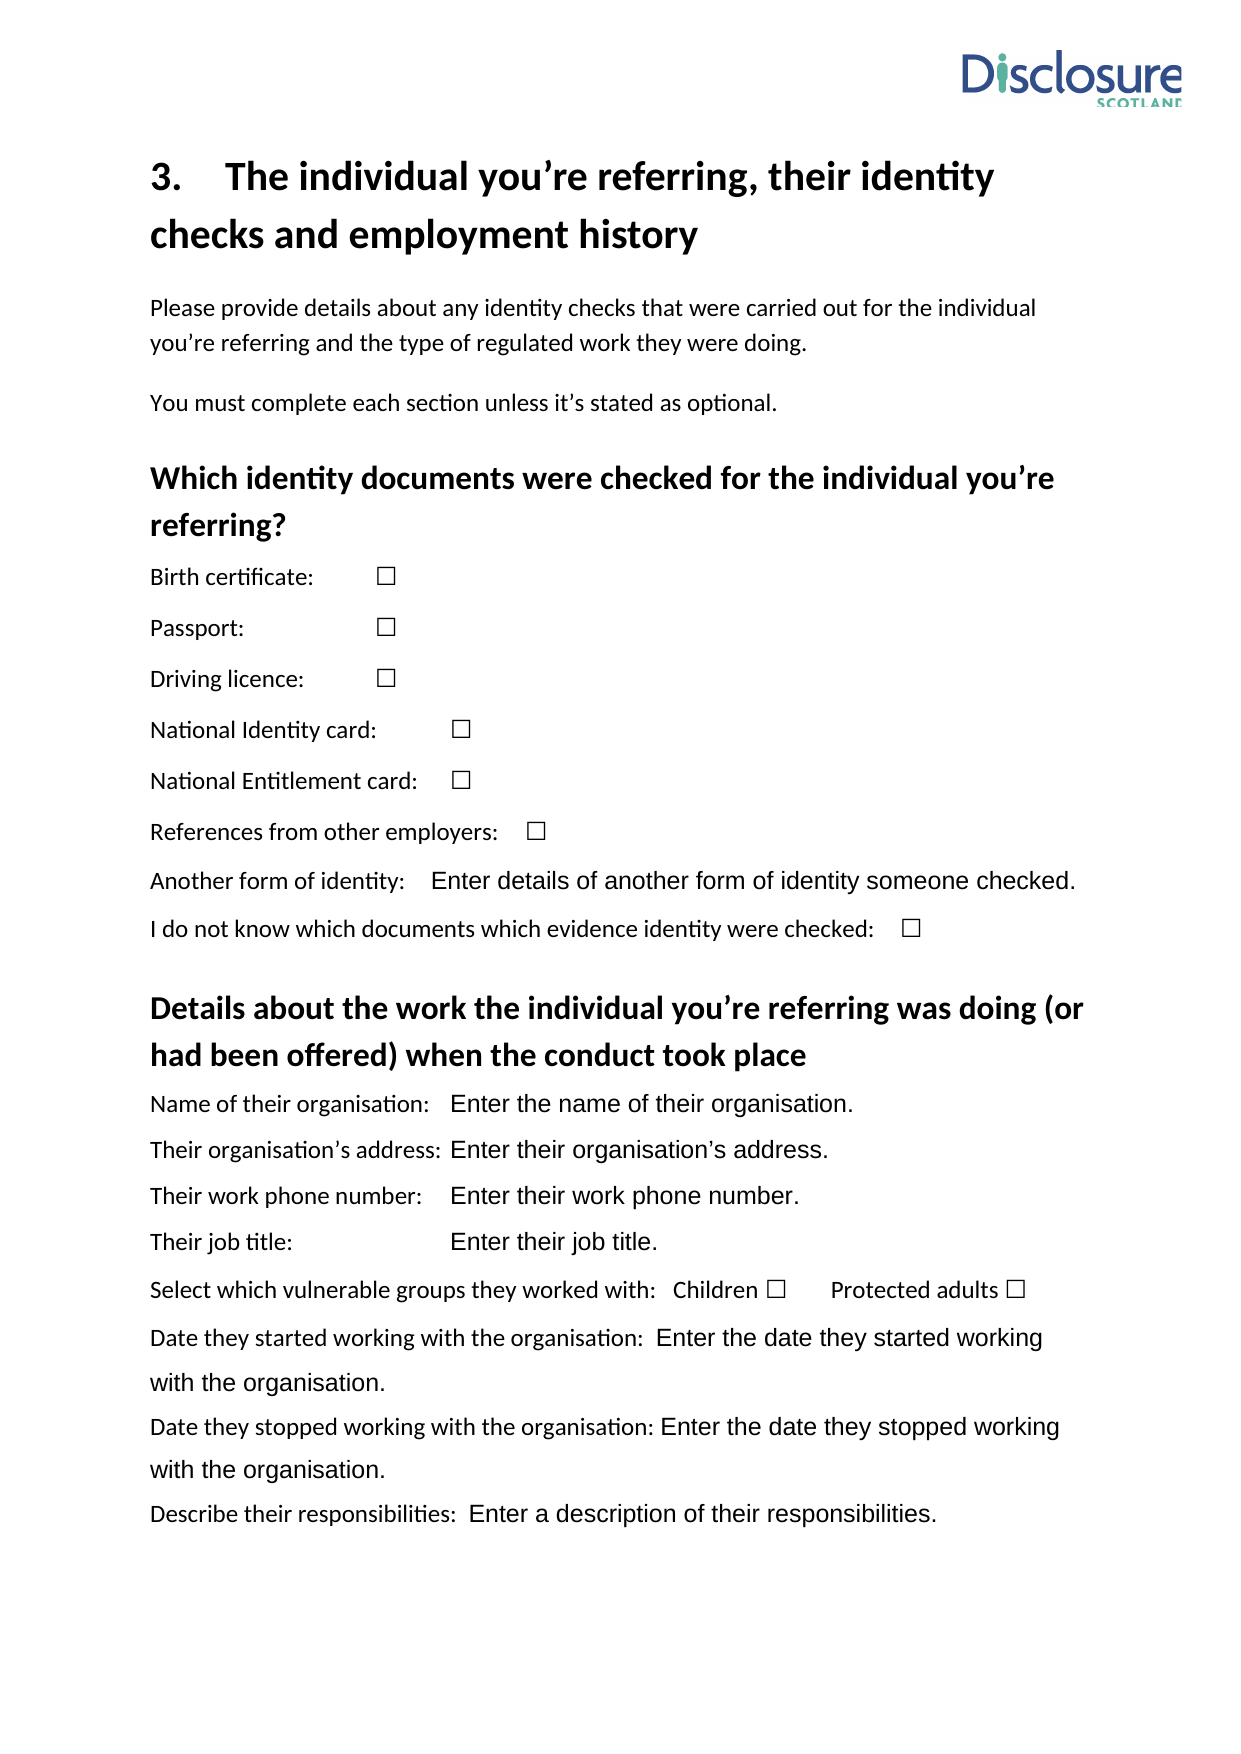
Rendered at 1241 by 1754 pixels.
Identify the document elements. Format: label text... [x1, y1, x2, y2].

text I do not know which documents which evidence identity were checked: [150, 911, 1090, 945]
text Details about the work the individual you’re referring was doing (or had been offered) when the conduct took place [150, 987, 1090, 1074]
text Which identity documents were checked for the individual you’re referring? [150, 457, 1090, 544]
text National Entitlement card: [150, 763, 1090, 797]
subtitle The individual you’re referring, their identity checks and employment history [150, 150, 1090, 259]
picture [962, 50, 1182, 107]
text Their job title: [150, 1226, 1090, 1256]
text Birth certificate: [150, 559, 1090, 593]
text Name of their organisation: [150, 1089, 1090, 1119]
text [150, 1323, 1090, 1396]
text Another form of identity: [150, 865, 1090, 896]
text Driving licence: [150, 661, 1090, 695]
text You must complete each section unless it’s stated as optional. [150, 387, 1090, 417]
text National Identity card: [150, 712, 1090, 746]
text Their organisation’s address: Their work phone number: [150, 1134, 1090, 1211]
text Describe their responsibilities: [150, 1499, 1090, 1529]
text Please provide details about any identity checks that were carried out for the individual you’re referring and the type of regulated work they were doing. [150, 292, 1090, 357]
text Passport: [150, 610, 1090, 644]
text References from other employers: [150, 814, 1090, 848]
text Date they stopped working with the organisation: [150, 1411, 1090, 1484]
text Select which vulnerable groups they worked with: Children Protected adults [150, 1272, 1090, 1306]
